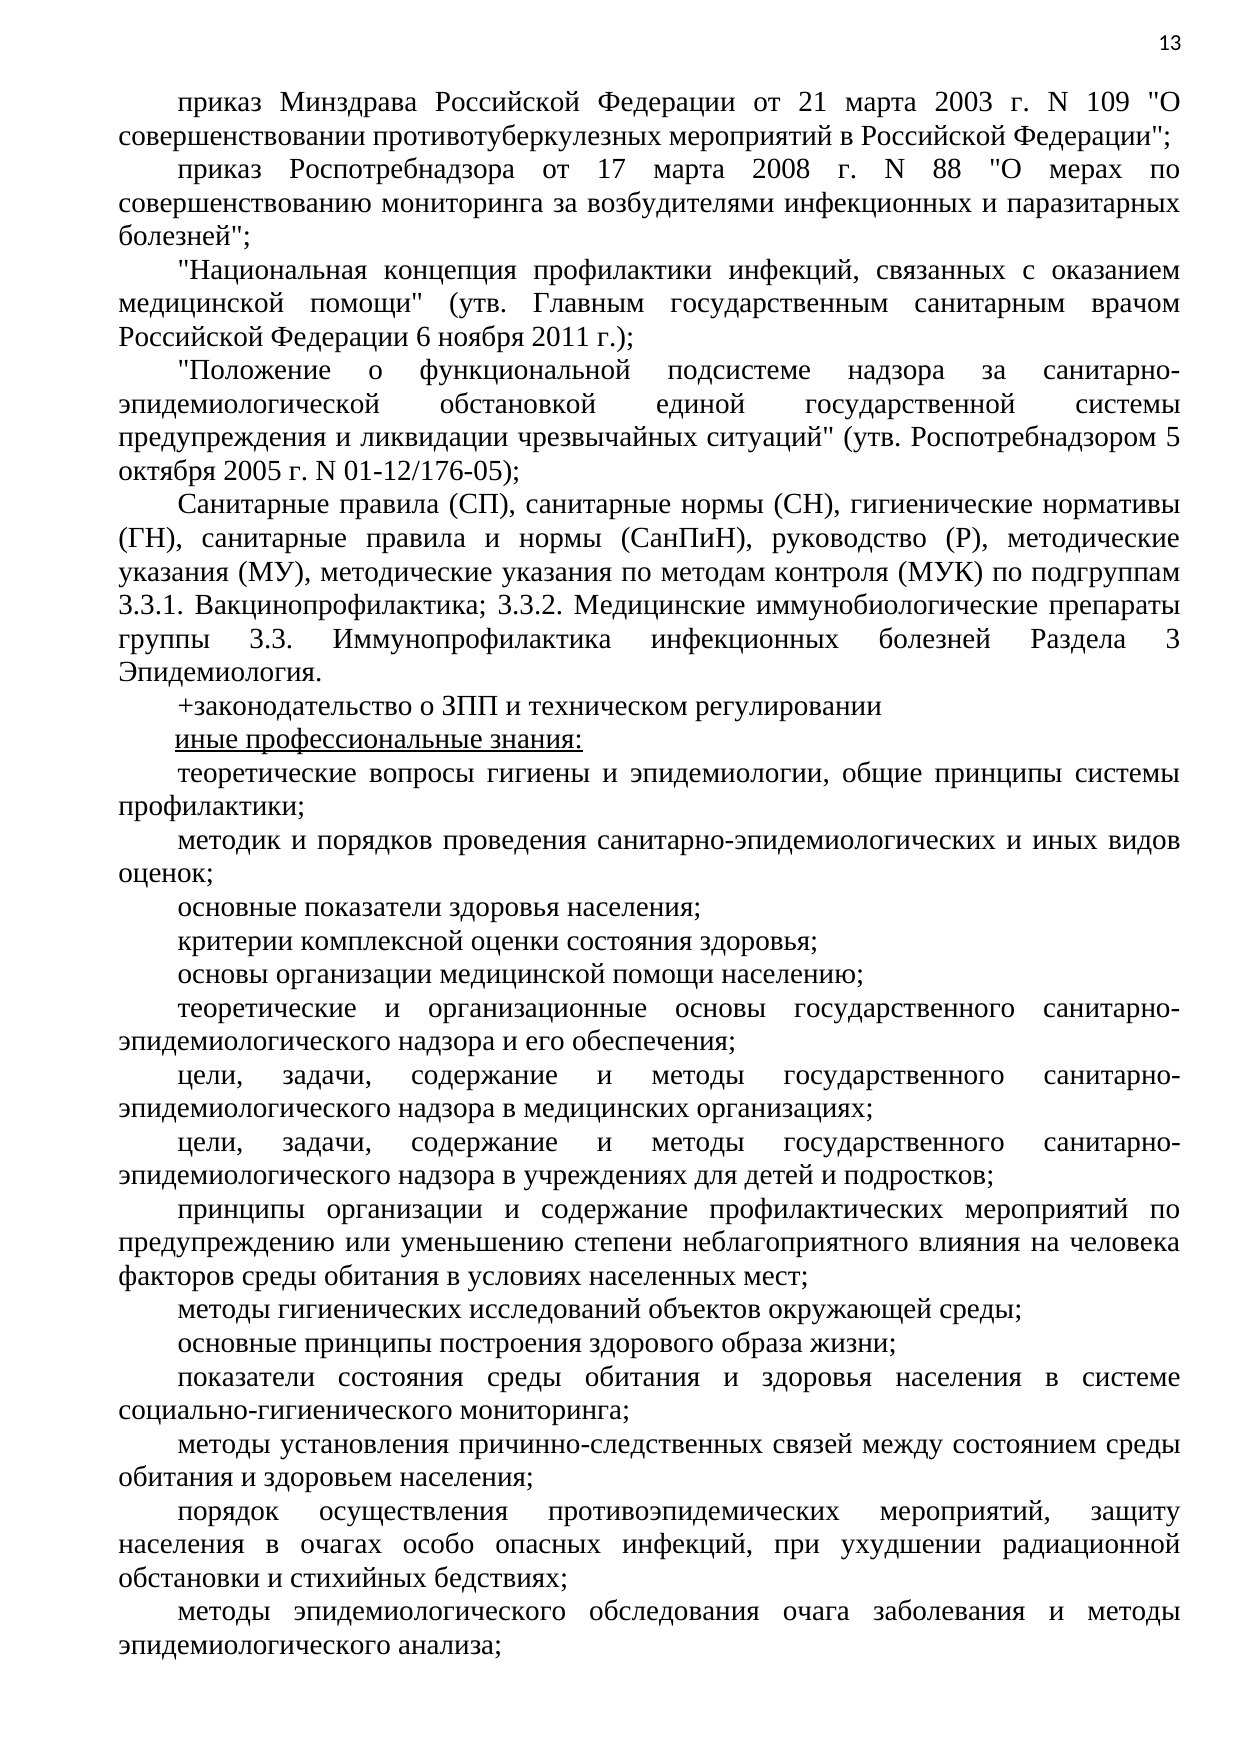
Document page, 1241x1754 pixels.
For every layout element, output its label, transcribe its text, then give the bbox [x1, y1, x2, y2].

text Санитарные правила (СП), санитарные нормы (СН), гигиенические нормативы (ГН), санитарные правила и нормы (СанПиН), руководство (Р), методические указания (МУ), методические указания по методам контроля (МУК) по подгруппам 3.3.1. Вакцинопрофилактика; 3.3.2. Медицинские иммунобиологические препараты группы 3.3. Иммунопрофилактика инфекционных болезней Раздела 3 Эпидемиология. [118, 487, 1181, 688]
text теоретические и организационные основы государственного санитарно-эпидемиологического надзора и его обеспечения; [118, 990, 1181, 1057]
text приказ Минздрава Российской Федерации от 21 марта 2003 г. N 109 "О совершенствовании противотуберкулезных мероприятий в Российской Федерации"; [118, 84, 1181, 151]
text иные профессиональные знания: [118, 721, 1181, 755]
text порядок осуществления противоэпидемических мероприятий, защиту населения в очагах особо опасных инфекций, при ухудшении радиационной обстановки и стихийных бедствиях; [118, 1493, 1181, 1593]
text методы установления причинно-следственных связей между состоянием среды обитания и здоровьем населения; [118, 1426, 1181, 1493]
text методы гигиенических исследований объектов окружающей среды; [118, 1292, 1181, 1325]
text методик и порядков проведения санитарно-эпидемиологических и иных видов оценок; [118, 822, 1181, 889]
text цели, задачи, содержание и методы государственного санитарно-эпидемиологического надзора в учреждениях для детей и подростков; [118, 1124, 1181, 1191]
text основные показатели здоровья населения; [118, 889, 1181, 923]
text "Положение о функциональной подсистеме надзора за санитарно-эпидемиологической обстановкой единой государственной системы предупреждения и ликвидации чрезвычайных ситуаций" (утв. Роспотребнадзором 5 октября 2005 г. N 01-12/176-05); [118, 352, 1181, 487]
text принципы организации и содержание профилактических мероприятий по предупреждению или уменьшению степени неблагоприятного влияния на человека факторов среды обитания в условиях населенных мест; [118, 1191, 1181, 1292]
text показатели состояния среды обитания и здоровья населения в системе социально-гигиенического мониторинга; [118, 1359, 1181, 1426]
text теоретические вопросы гигиены и эпидемиологии, общие принципы системы профилактики; [118, 755, 1181, 822]
text основы организации медицинской помощи населению; [118, 956, 1181, 990]
text "Национальная концепция профилактики инфекций, связанных с оказанием медицинской помощи" (утв. Главным государственным санитарным врачом Российской Федерации 6 ноября 2011 г.); [118, 252, 1181, 352]
text цели, задачи, содержание и методы государственного санитарно-эпидемиологического надзора в медицинских организациях; [118, 1057, 1181, 1124]
text методы эпидемиологического обследования очага заболевания и методы эпидемиологического анализа; [118, 1593, 1181, 1661]
text критерии комплексной оценки состояния здоровья; [118, 923, 1181, 956]
text приказ Роспотребнадзора от 17 марта 2008 г. N 88 "О мерах по совершенствованию мониторинга за возбудителями инфекционных и паразитарных болезней"; [118, 151, 1181, 252]
text основные принципы построения здорового образа жизни; [118, 1325, 1181, 1359]
text +законодательство о ЗПП и техническом регулировании [118, 688, 1181, 721]
